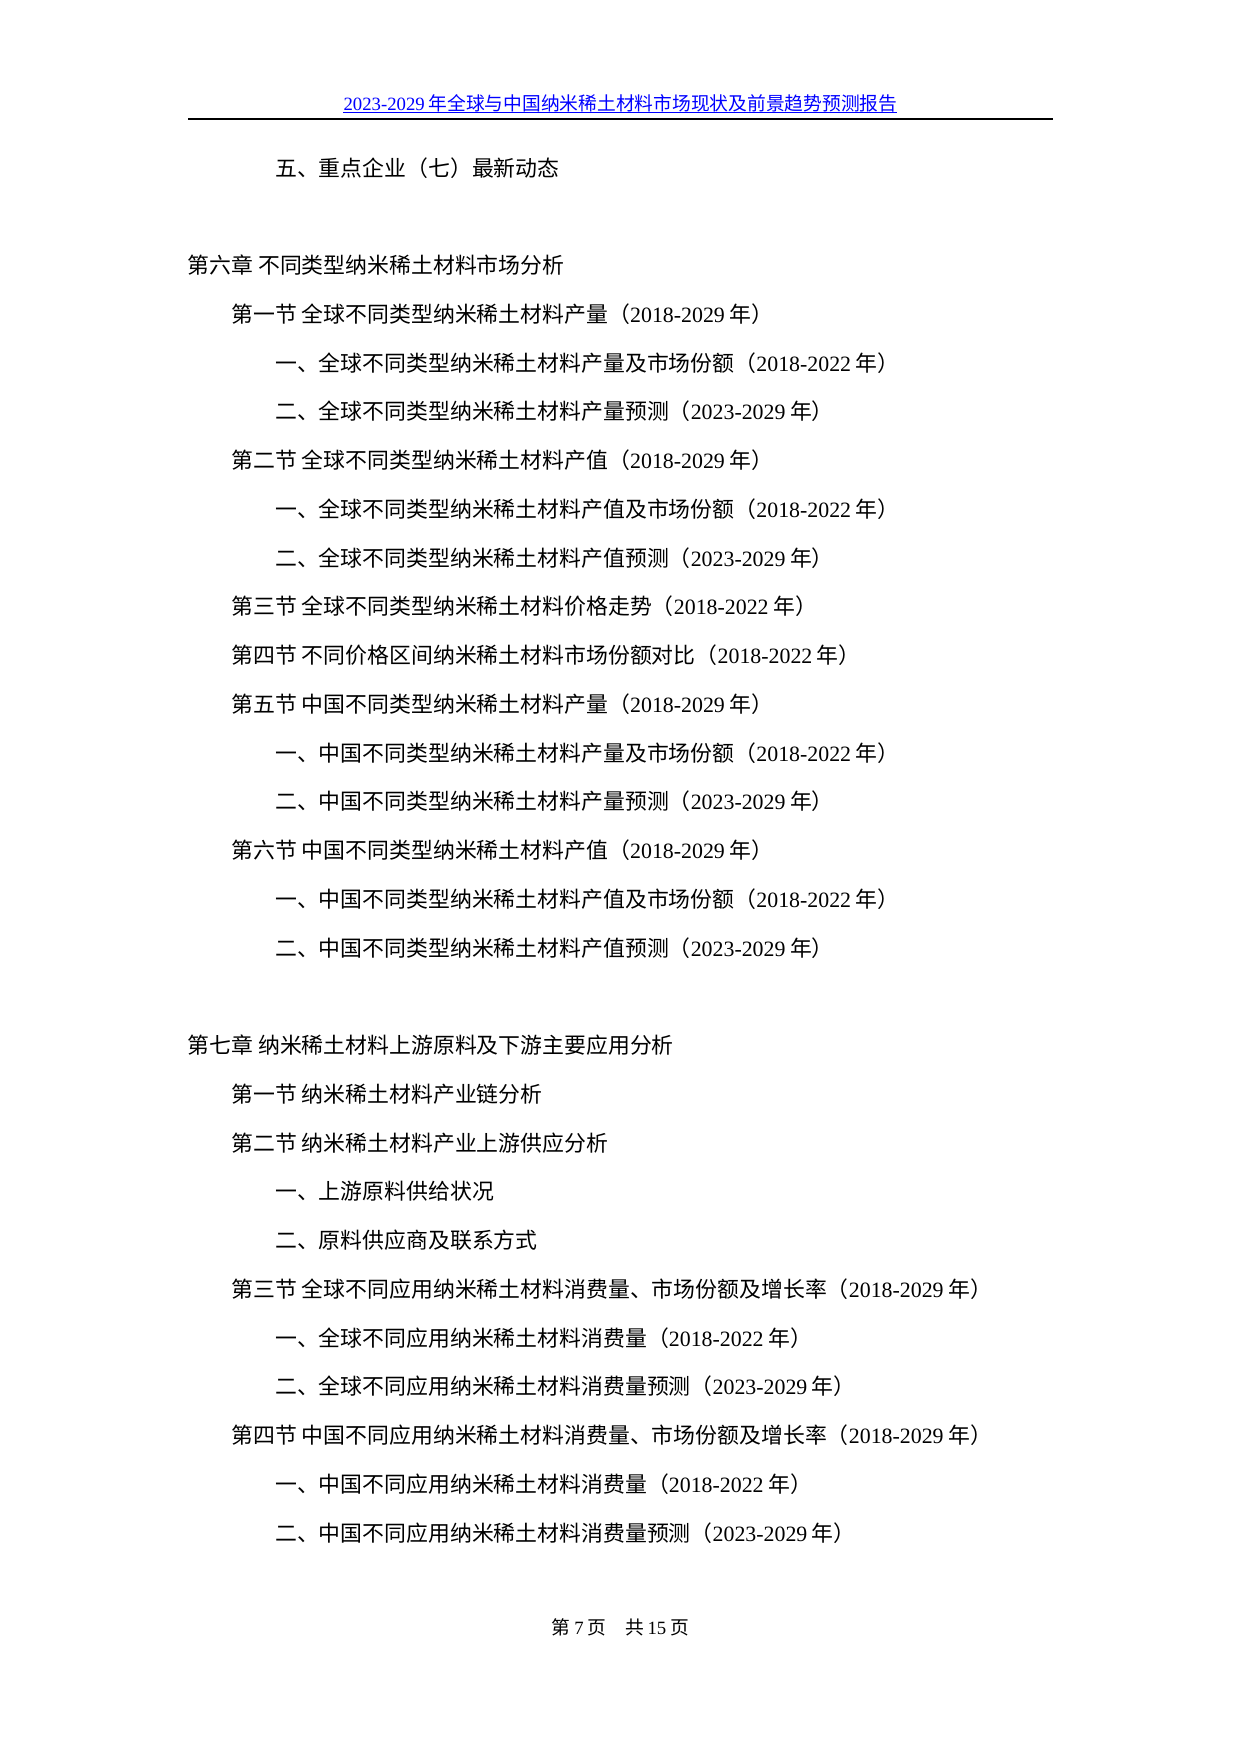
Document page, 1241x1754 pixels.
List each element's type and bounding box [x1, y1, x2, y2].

text [187, 150, 1053, 1548]
